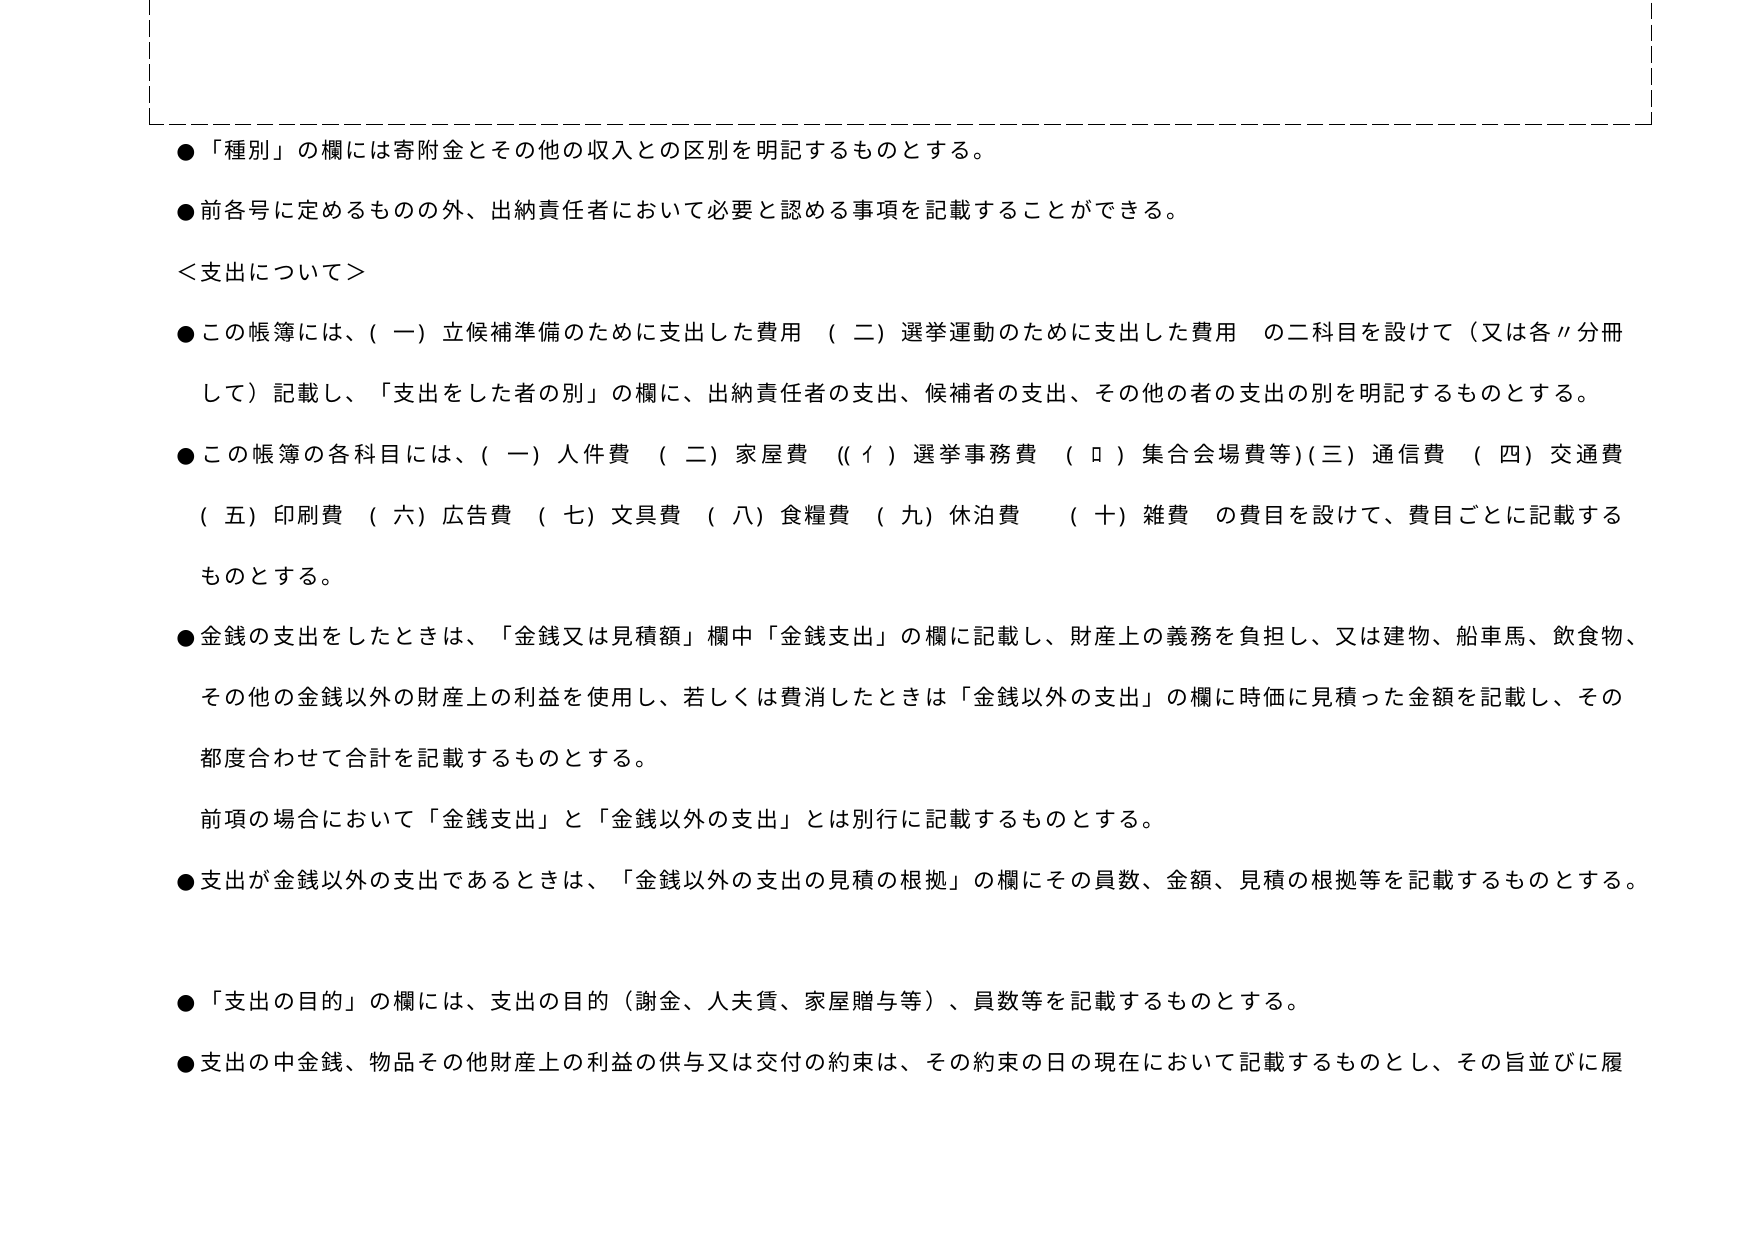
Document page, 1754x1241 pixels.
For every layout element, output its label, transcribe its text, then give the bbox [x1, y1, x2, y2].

text ●この帳簿の各科目には、(一)人件費 (二)家屋費 ((ｲ)選挙事務費 (ﾛ)集合会場費等) (三)通信費 (四)交通費 (五)印刷費 (六)広告費 (七)文具費 (八)食糧費 (九)休泊費 (十)雑費 の費目を設けて、費目ごとに記載するものとする。 [170, 422, 1626, 605]
text ●金銭の支出をしたときは、「金銭又は見積額」欄中「金銭支出」の欄に記載し、財産上の義務を負担し、又は建物、船車馬、飲食物、その他の金銭以外の財産上の利益を使用し、若しくは費消したときは「金銭以外の支出」の欄に時価に見積った金額を記載し、その都度合わせて合計を記載するものとする。 [170, 605, 1626, 787]
text ●支出が金銭以外の支出であるときは、「金銭以外の支出の見積の根拠」の欄にその員数、金額、見積の根拠等を記載するものとする。 [170, 848, 1626, 970]
text ●前各号に定めるものの外、出納責任者において必要と認める事項を記載することができる。 [170, 179, 1626, 240]
text ●「支出の目的」の欄には、支出の目的（謝金、人夫賃、家屋贈与等）、員数等を記載するものとする。 [170, 970, 1626, 1031]
text ＜支出について＞ [128, 240, 1626, 301]
text 前項の場合において「金銭支出」と「金銭以外の支出」とは別行に記載するものとする。 [170, 787, 1626, 848]
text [170, 1031, 1626, 1092]
text ●「種別」の欄には寄附金とその他の収入との区別を明記するものとする。 [170, 118, 1626, 179]
text ●この帳簿には、(一)立候補準備のために支出した費用 (二)選挙運動のために支出した費用 の二科目を設けて（又は各〃分冊して）記載し、「支出をした者の別」の欄に、出納責任者の支出、候補者の支出、その他の者の支出の別を明記するものとする。 [170, 301, 1626, 422]
